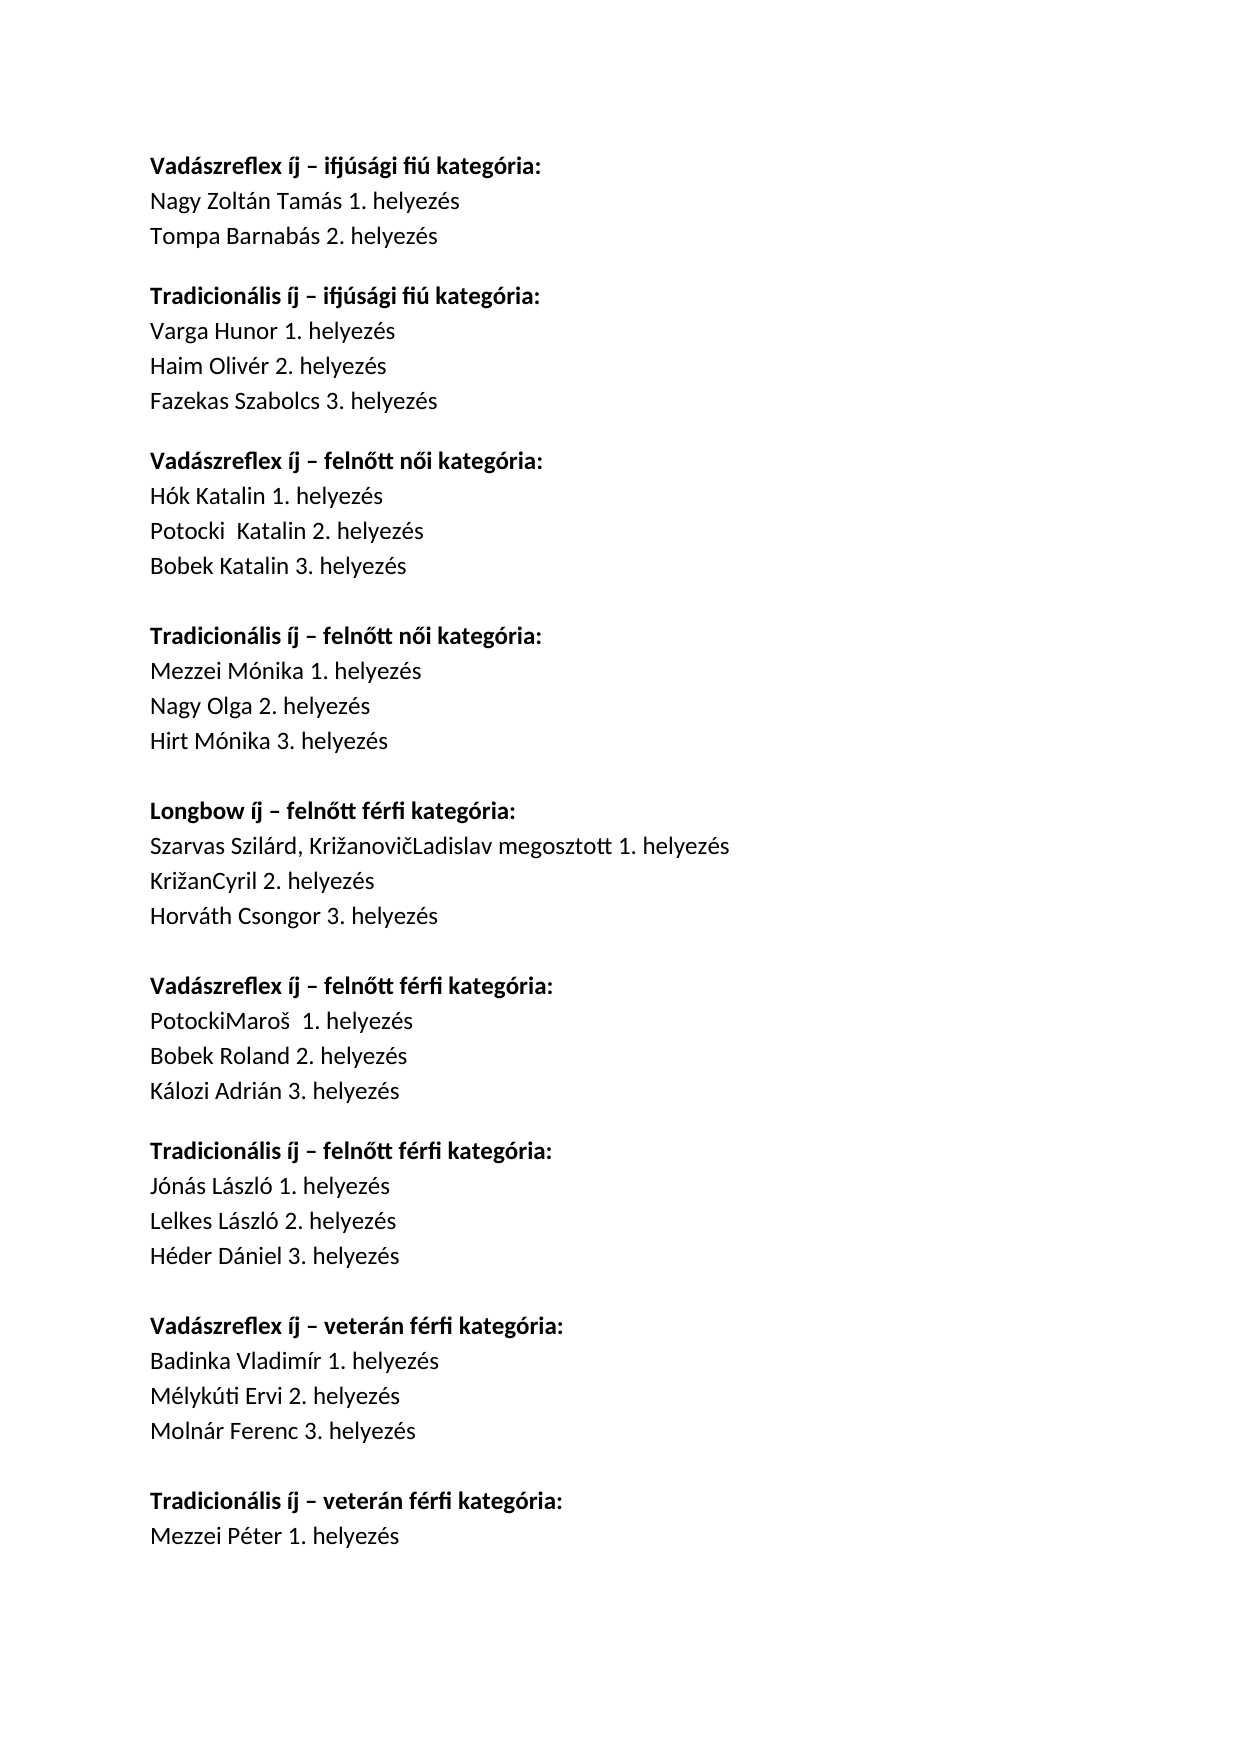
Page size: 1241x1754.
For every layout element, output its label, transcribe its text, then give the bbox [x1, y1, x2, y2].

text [150, 1135, 1090, 1551]
text Tradicionális íj – ifjúsági fiú kategória: Varga Hunor 1. helyezés Haim Olivér 2. helyezés Fazekas Szabolcs 3. helyezés [150, 280, 1090, 416]
text Vadászreflex íj – ifjúsági fiú kategória: Nagy Zoltán Tamás 1. helyezés Tompa Barnabás 2. helyezés [150, 150, 1090, 251]
text Vadászreflex íj – felnőtt női kategória: Hók Katalin 1. helyezés Potocki Katalin 2. helyezés Bobek Katalin 3. helyezés Tradicionális íj – felnőtt női kategória: Mezzei Mónika 1. helyezés Nagy Olga 2. helyezés Hirt Mónika 3. helyezés Longbow íj – felnőtt férfi kategória: Szarvas Szilárd, KrižanovičLadislav megosztott 1. helyezés KrižanCyril 2. helyezés Horváth Csongor 3. helyezés Vadászreflex íj – felnőtt férfi kategória: PotockiMaroš 1. helyezés Bobek Roland 2. helyezés Kálozi Adrián 3. helyezés [150, 445, 1090, 1106]
